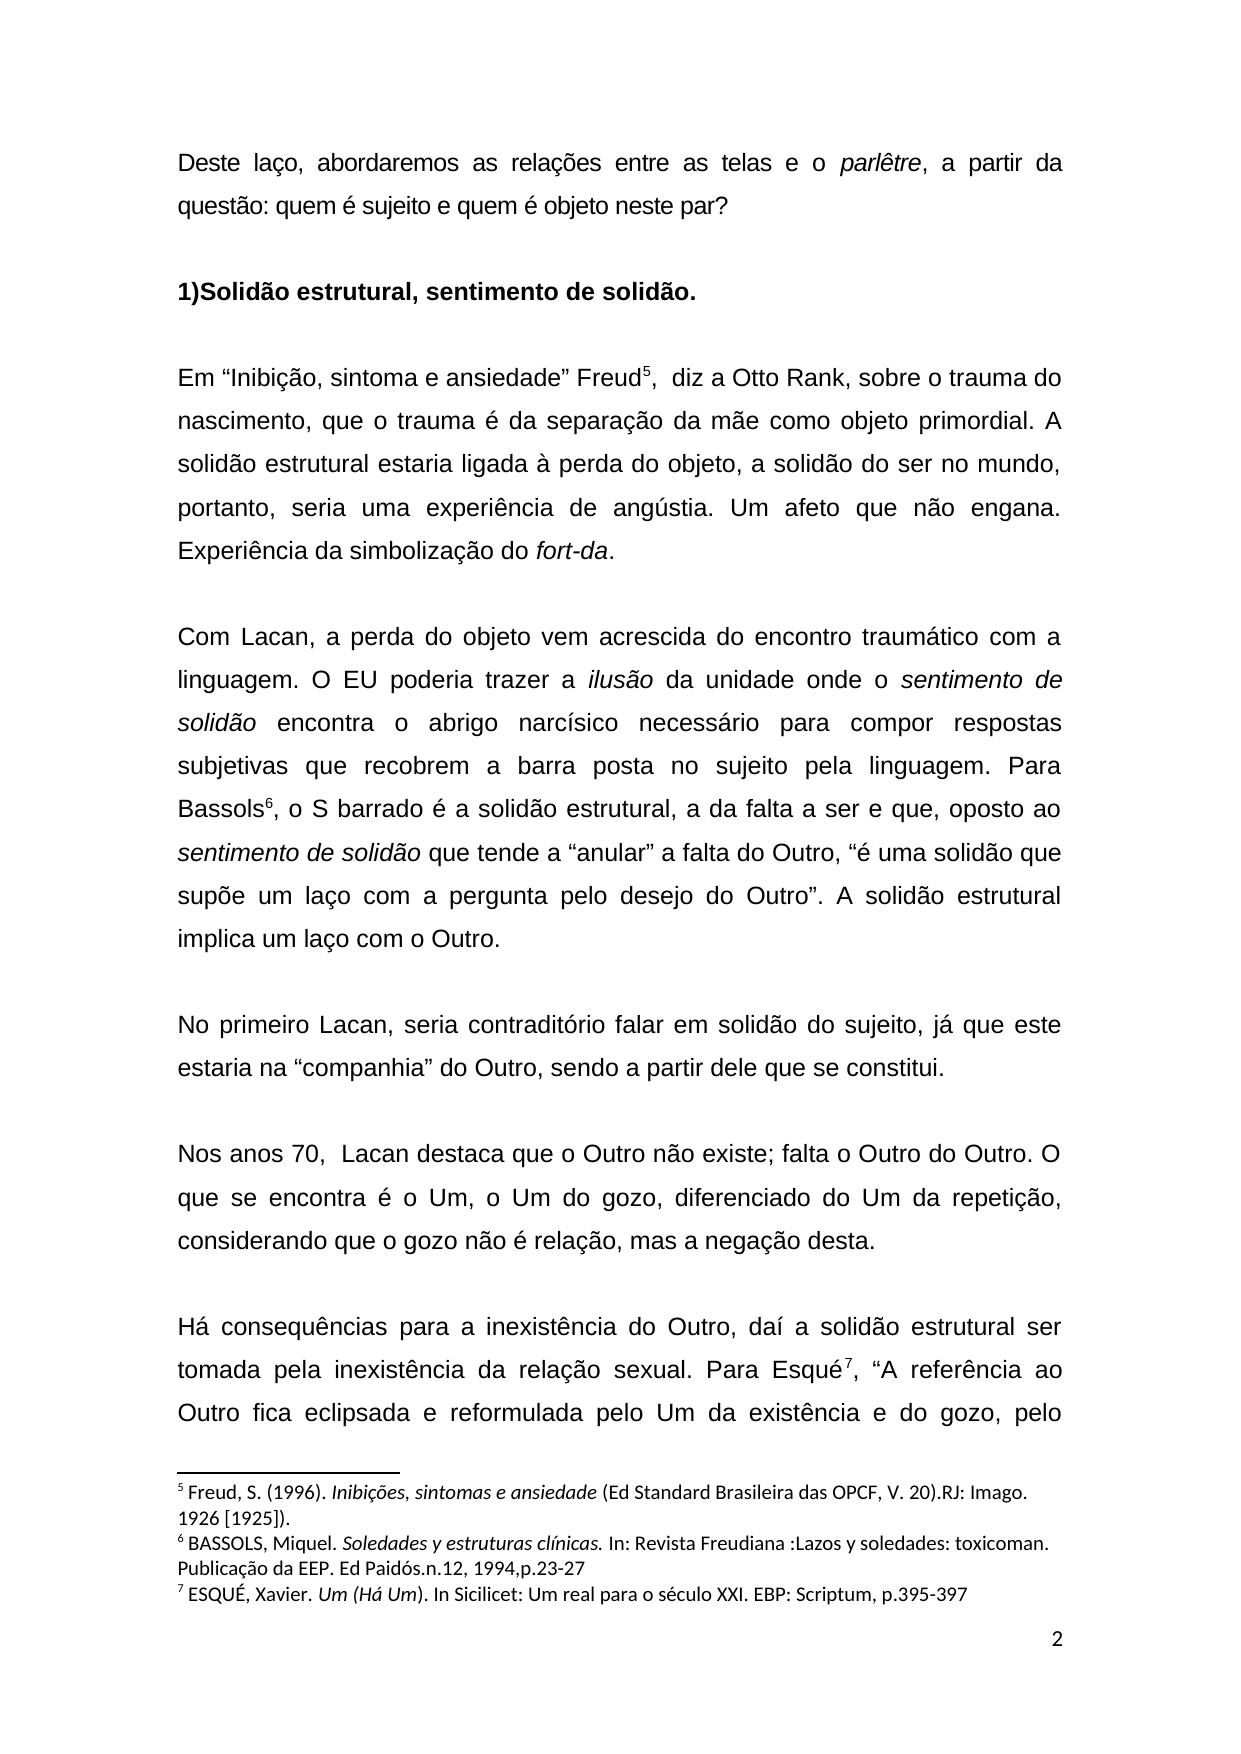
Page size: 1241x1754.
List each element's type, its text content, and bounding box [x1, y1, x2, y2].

text No primeiro Lacan, seria contraditório falar em solidão do sujeito, já que este estaria na “companhia” do Outro, sendo a partir dele que se constitui. [177, 1010, 1063, 1082]
text Nos anos 70, Lacan destaca que o Outro não existe; falta o Outro do Outro. O que se encontra é o Um, o Um do gozo, diferenciado do Um da repetição, considerando que o gozo não é relação, mas a negação desta. [177, 1139, 1063, 1254]
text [177, 1312, 1063, 1427]
text Com Lacan, a perda do objeto vem acrescida do encontro traumático com a linguagem. O EU poderia trazer a ilusão da unidade onde o sentimento de solidão encontra o abrigo narcísico necessário para compor respostas subjetivas que recobrem a barra posta no sujeito pela linguagem. Para Bassols, o S barrado é a solidão estrutural, a da falta a ser e que, oposto ao sentimento de solidão que tende a “anular” a falta do Outro, “é uma solidão que supõe um laço com a pergunta pelo desejo do Outro”. A solidão estrutural implica um laço com o Outro. [177, 622, 1063, 953]
text Em “Inibição, sintoma e ansiedade” Freud, diz a Otto Rank, sobre o trauma do nascimento, que o trauma é da separação da mãe como objeto primordial. A solidão estrutural estaria ligada à perda do objeto, a solidão do ser no mundo, portanto, seria uma experiência de angústia. Um afeto que não engana. Experiência da simbolização do fort-da. [177, 363, 1063, 564]
text 1)Solidão estrutural, sentimento de solidão. [177, 277, 1063, 306]
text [177, 176, 1063, 219]
